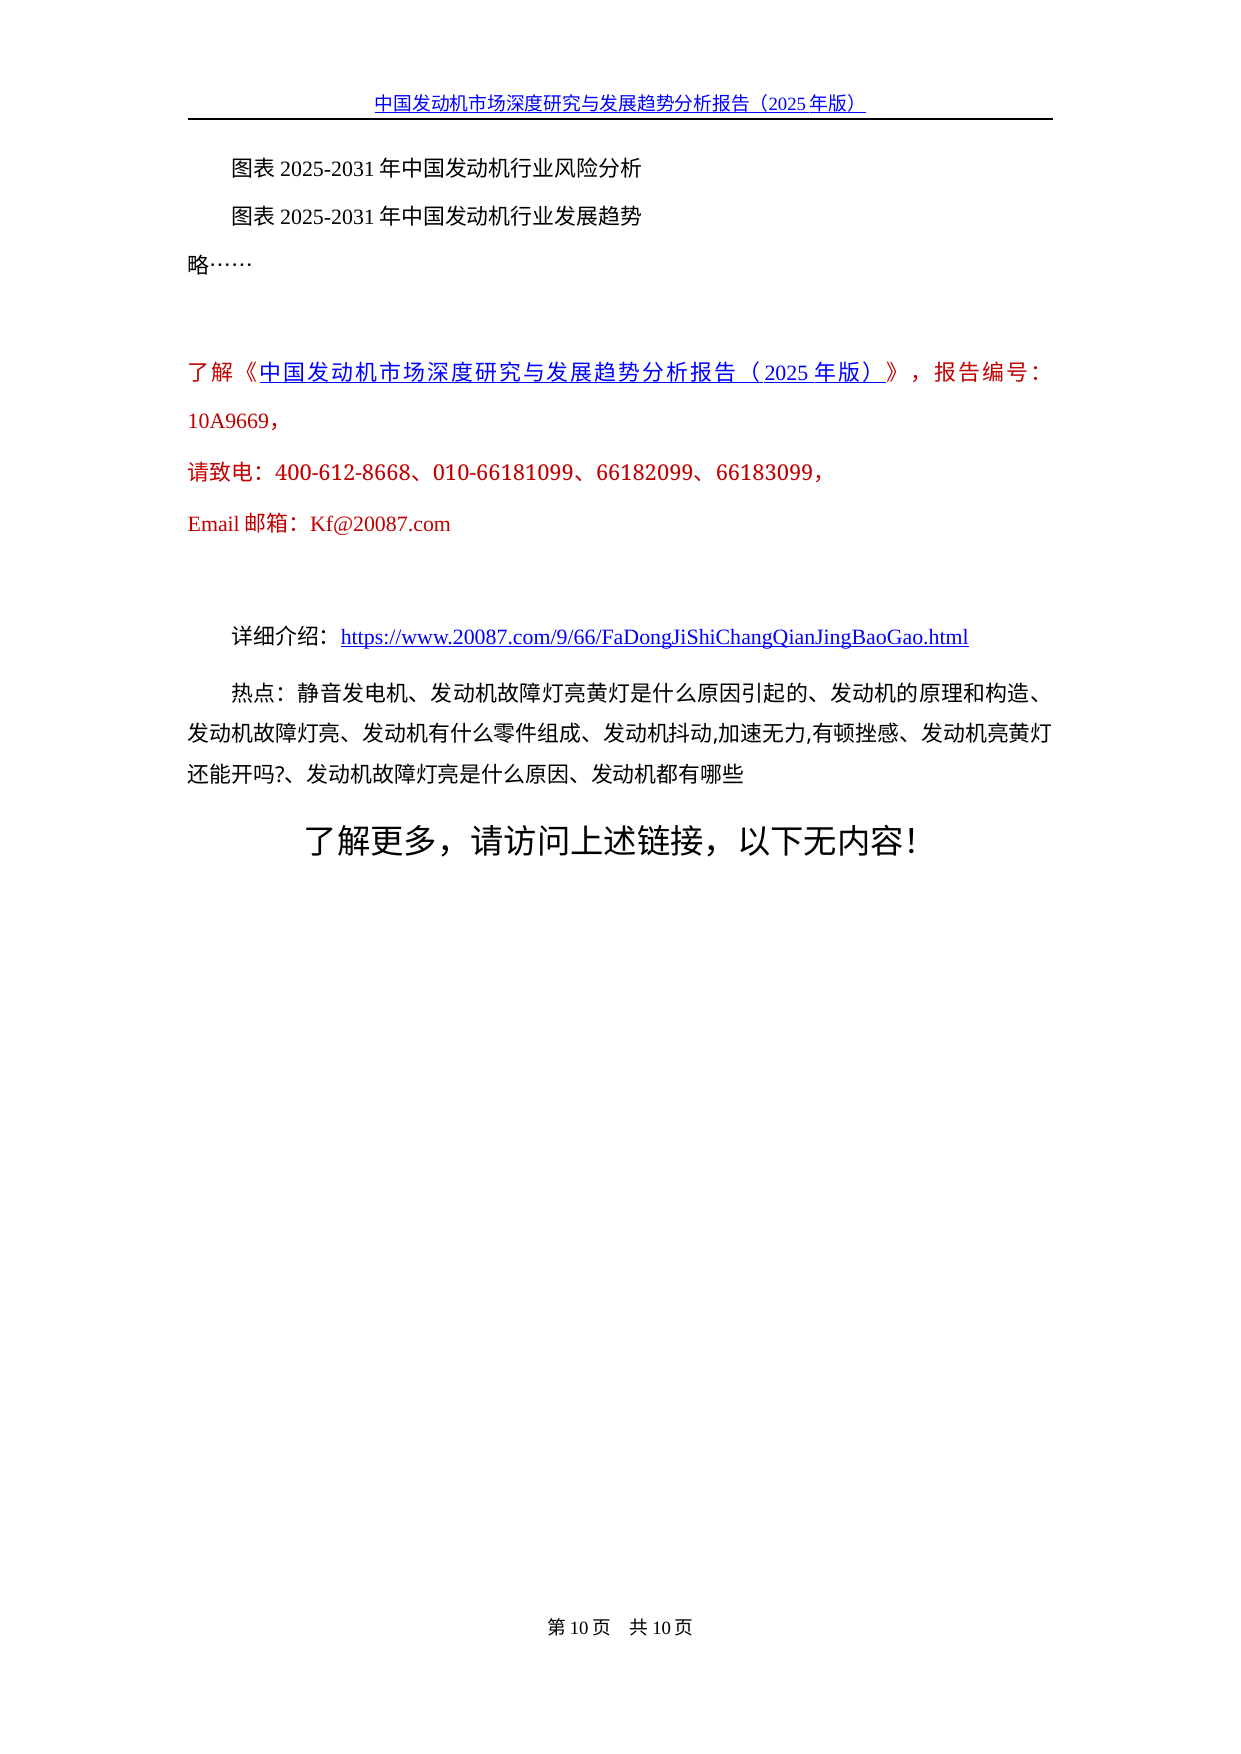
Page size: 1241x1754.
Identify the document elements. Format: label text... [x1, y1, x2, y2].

text 热点：静音发电机、发动机故障灯亮黄灯是什么原因引起的、发动机的原理和构造、发动机故障灯亮、发动机有什么零件组成、发动机抖动,加速无力,有顿挫感、发动机亮黄灯还能开吗?、发动机故障灯亮是什么原因、发动机都有哪些 [187, 676, 1053, 789]
text 详细介绍：https://www.20087.com/9/66/FaDongJiShiChangQianJingBaoGao.html [187, 619, 1053, 651]
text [187, 150, 1053, 280]
text Email邮箱：Kf@20087.com [187, 506, 1053, 538]
title 了解更多，请访问上述链接，以下无内容！ [187, 807, 1053, 872]
text 请致电：400-612-8668、010-66181099、66182099、66183099， [187, 454, 1053, 487]
text 了解《中国发动机市场深度研究与发展趋势分析报告（2025年版）》，报告编号：10A9669， [187, 354, 1053, 435]
